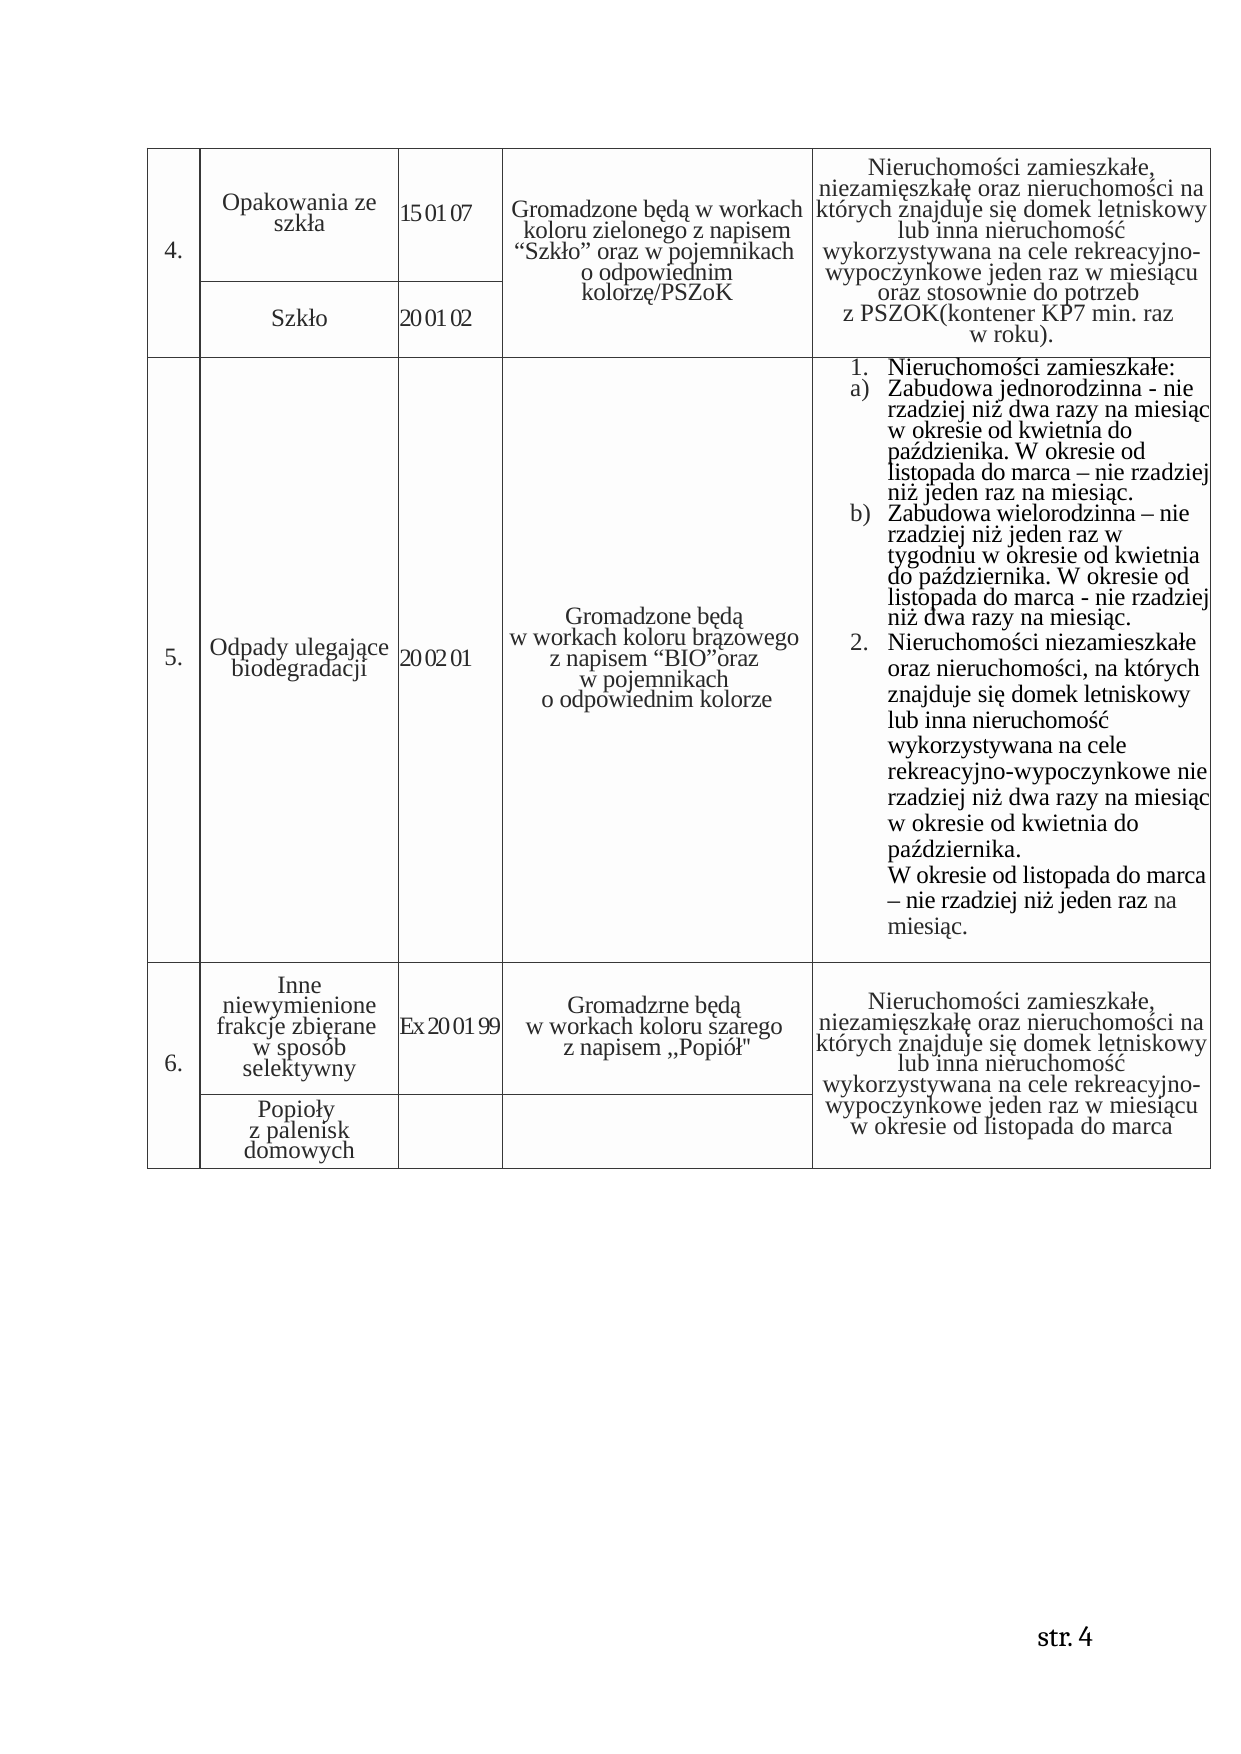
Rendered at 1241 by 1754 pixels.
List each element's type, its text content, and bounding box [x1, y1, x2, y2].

table_cell Gromadzone będą w workach koloru zielonego z napisem “Szkło” oraz w pojemnikach o odpowiednim kolorzę/PSZoK [503, 149, 812, 357]
table_cell Nieruchomości zamieszkałe: Zabudowa jednorodzinna - nie rzadziej niż dwa razy na miesiąc w okresie od kwietnia do paździenika. W okresie od listopada do marca – nie rzadziej niż jeden raz na miesiąc. Zabudowa wielorodzinna – nie rzadziej niż jeden raz w tygodniu w okresie od kwietnia do października. W okresie od listopada do marca - nie rzadziej niż dwa razy na miesiąc. Nieruchomości niezamieszkałe oraz nieruchomości, na których znajduje się domek letniskowy lub inna nieruchomość wykorzystywana na cele rekreacyjno-wypoczynkowe nie rzadziej niż dwa razy na miesiąc w okresie od kwietnia do października. W okresie od listopada do marca – nie rzadziej niż jeden raz na miesiąc. [813, 358, 1210, 962]
table_cell 4. [148, 149, 199, 357]
table_cell Popioły z palenisk domowych [201, 1095, 398, 1168]
table_cell Gromadzrne będą w workach koloru szarego z napisem ,,Popiół'' [503, 963, 812, 1094]
table_cell 5. [148, 358, 199, 962]
table_cell Inne niewymienione frakcje zbięrane w sposób selektywny [201, 963, 398, 1094]
table_cell 20 01 02 [399, 282, 502, 357]
table_cell Odpady ulegające biodegradacji [201, 358, 398, 962]
table_cell Gromadzone będą w workach koloru brązowego z napisem “BIO”oraz w pojemnikach o odpowiednim kolorze [503, 358, 812, 962]
table_cell 15 01 07 [399, 149, 502, 281]
table_cell Ex 20 01 99 [399, 963, 502, 1094]
table_cell 20 02 01 [399, 358, 502, 962]
table_cell Nieruchomości zamieszkałe, niezamięszkałę oraz nieruchomości na których znajduje się domek letniskowy lub inna nieruchomość wykorzystywana na cele rekreacyjno-wypoczynkowe jeden raz w miesiącu w okresie od listopada do marca [813, 963, 1210, 1168]
table_cell [503, 1095, 812, 1168]
table_cell 6. [148, 963, 199, 1168]
table_cell Opakowania ze szkła [201, 149, 398, 281]
table_cell Szkło [201, 282, 398, 357]
table_cell [399, 1095, 502, 1168]
table_cell Nieruchomości zamieszkałe, niezamięszkałę oraz nieruchomości na których znajduje się domek letniskowy lub inna nieruchomość wykorzystywana na cele rekreacyjno-wypoczynkowe jeden raz w miesiącu oraz stosownie do potrzeb z PSZOK(kontener KP7 min. raz w roku). [813, 149, 1210, 357]
